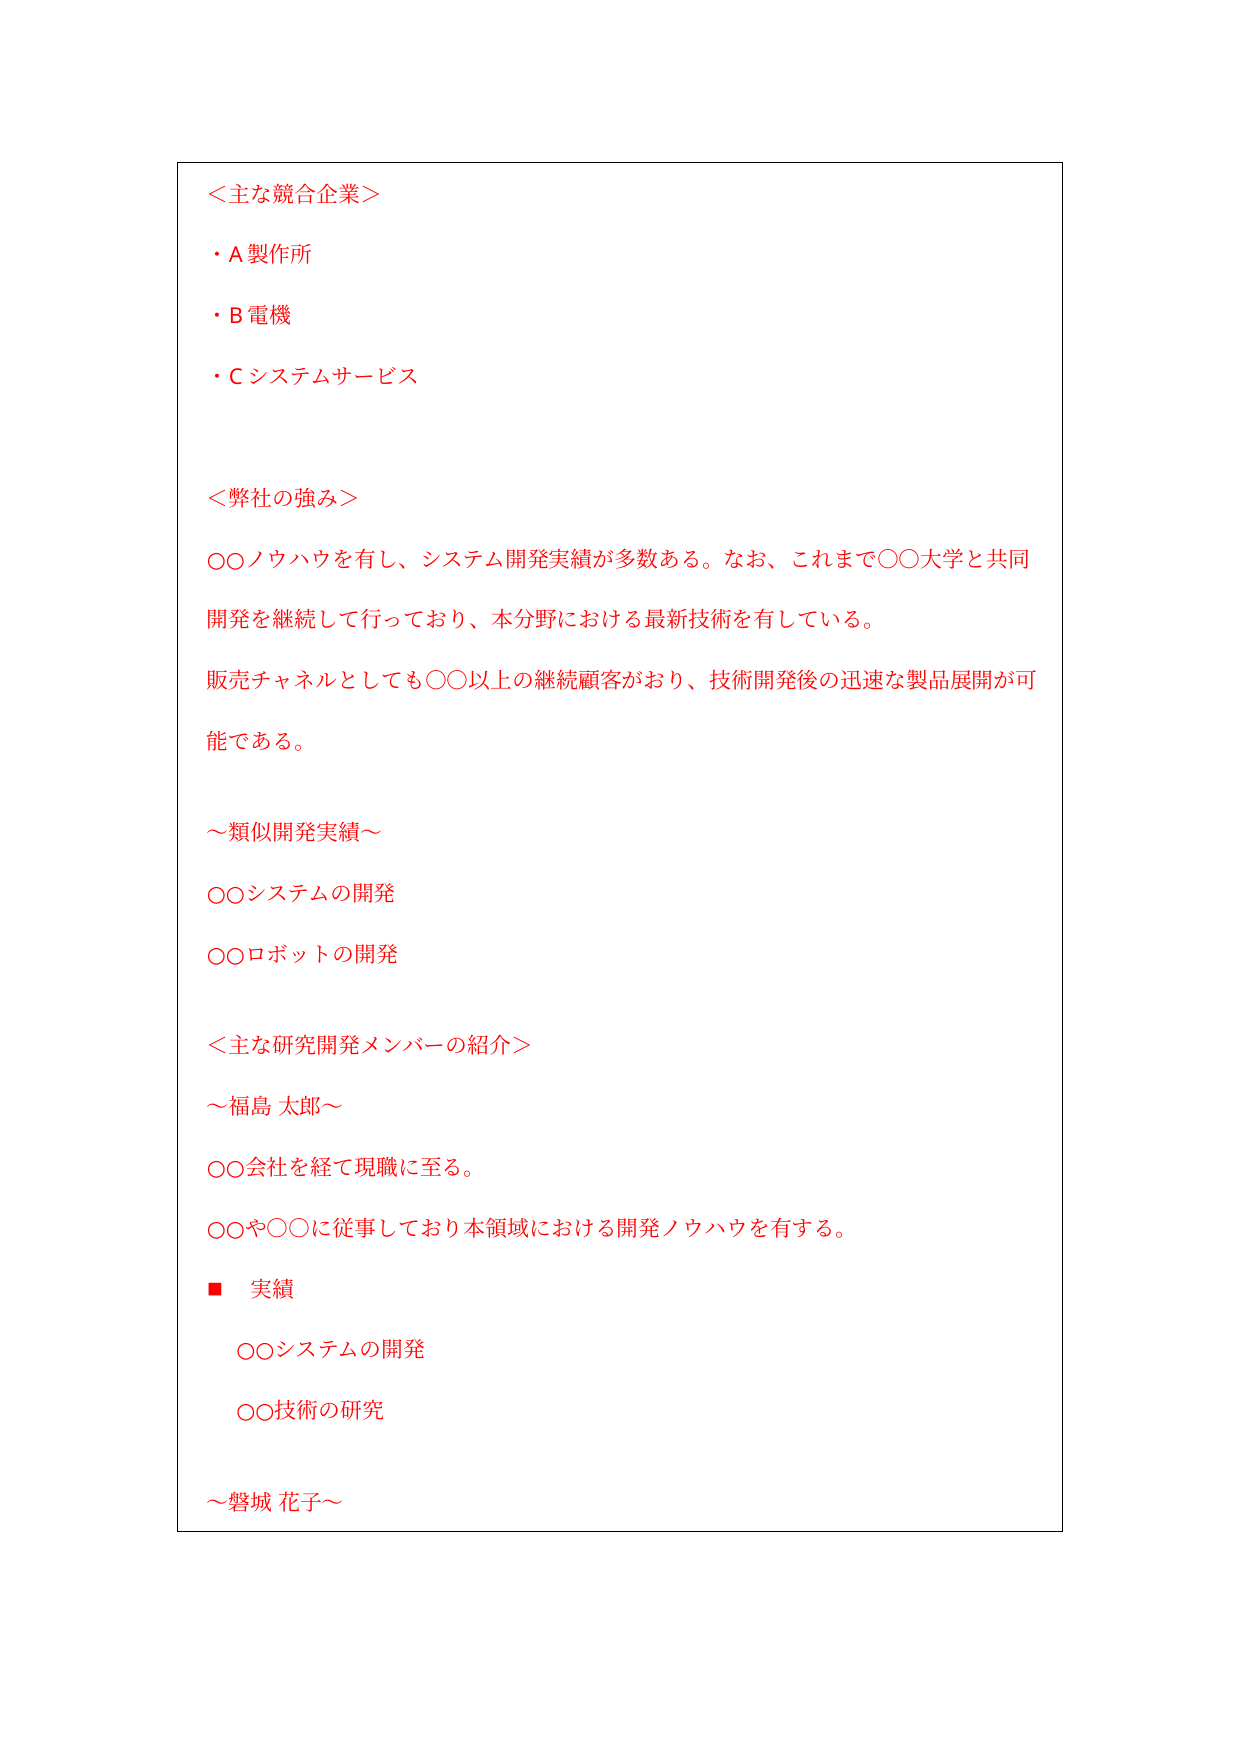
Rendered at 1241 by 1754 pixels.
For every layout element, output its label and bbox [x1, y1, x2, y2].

table_cell [178, 163, 1062, 1531]
